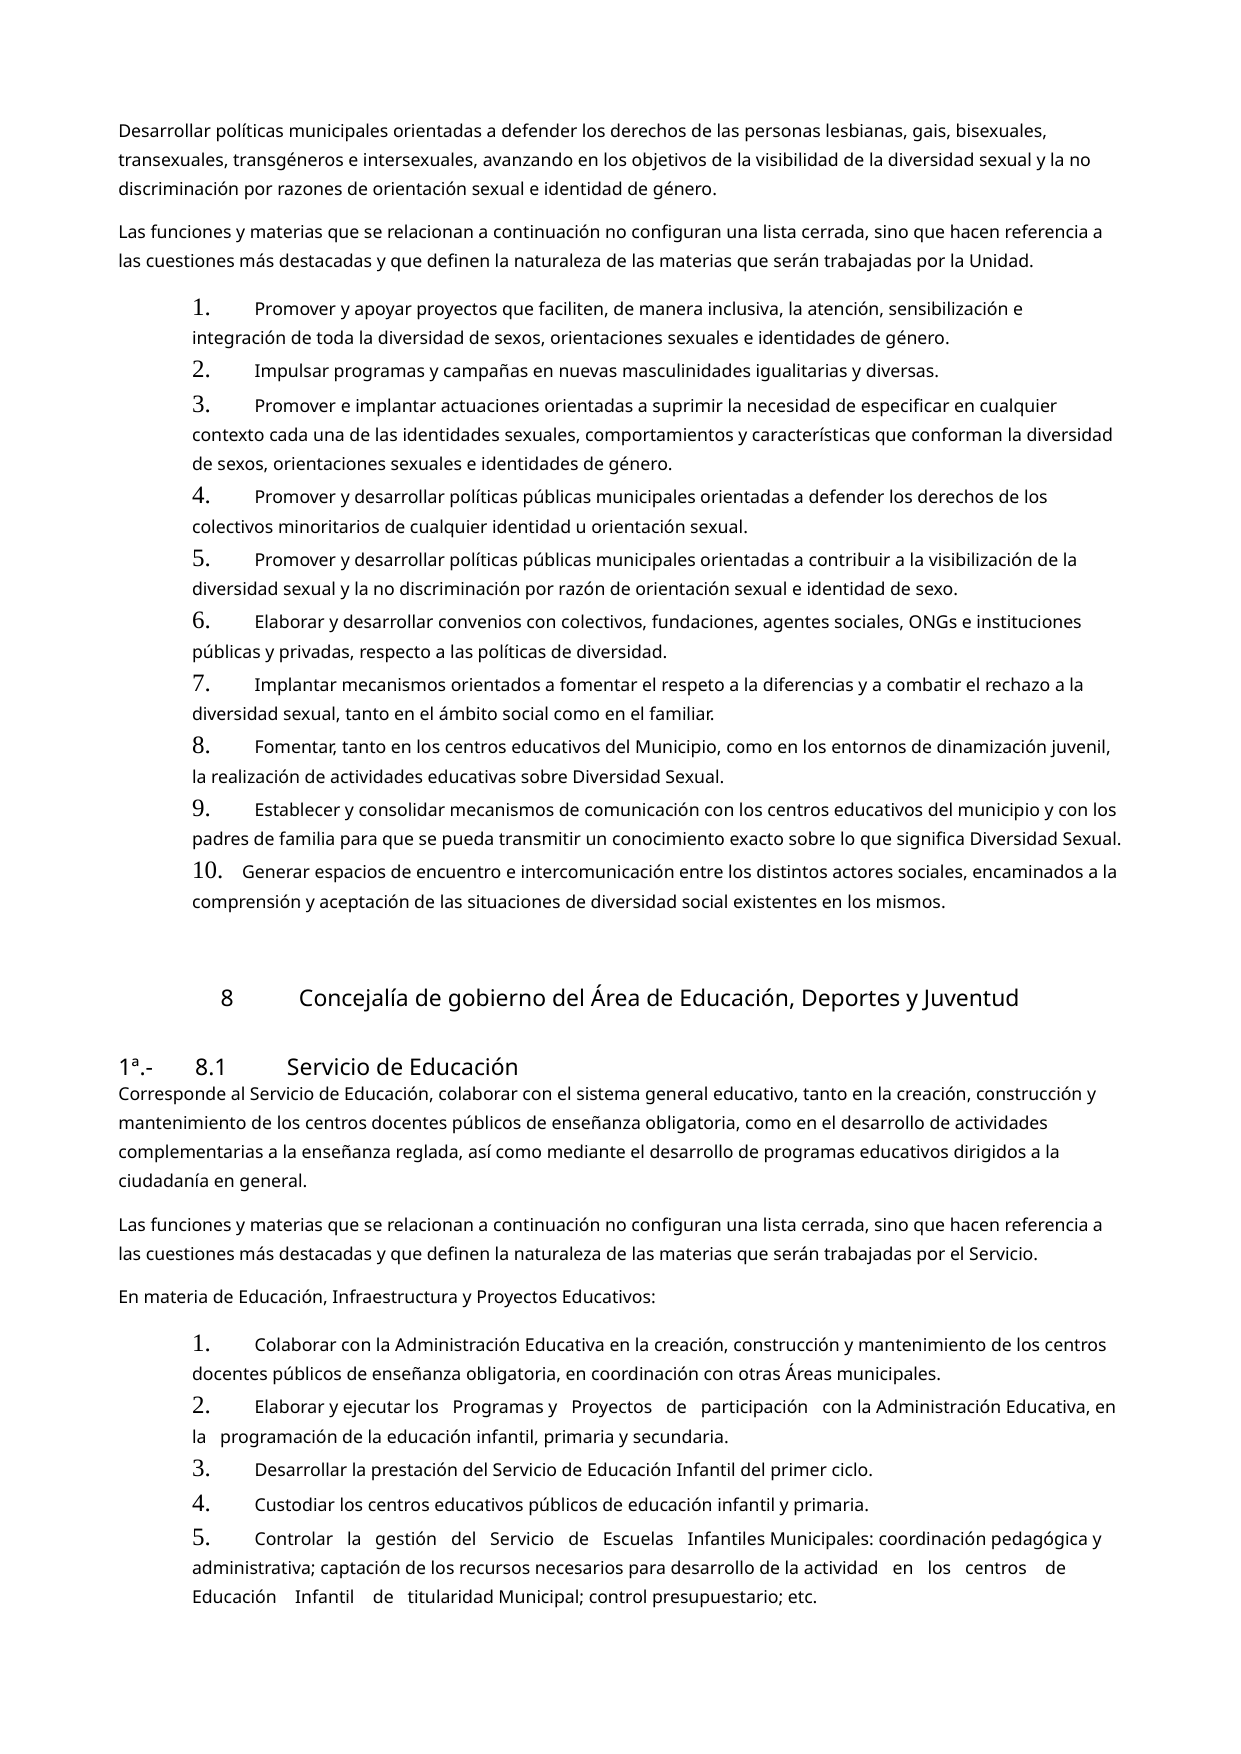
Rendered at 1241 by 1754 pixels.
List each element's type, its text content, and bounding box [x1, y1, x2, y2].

list Impulsar programas y campañas en nuevas masculinidades igualitarias y diversas. [192, 354, 1122, 383]
list Promover y desarrollar políticas públicas municipales orientadas a contribuir a la visibilización de la diversidad sexual y la no discriminación por razón de orientación sexual e identidad de sexo. [192, 543, 1122, 601]
text Las funciones y materias que se relacionan a continuación no configuran una lista cerrada, sino que hacen referencia a las cuestiones más destacadas y que definen la naturaleza de las materias que serán trabajadas por la Unidad. [118, 219, 1122, 273]
list Colaborar con la Administración Educativa en la creación, construcción y mantenimiento de los centros docentes públicos de enseñanza obligatoria, en coordinación con otras Áreas municipales. [192, 1328, 1122, 1386]
list Controlar la gestión del Servicio de Escuelas Infantiles Municipales: coordinación pedagógica y administrativa; captación de los recursos necesarios para desarrollo de la actividad en los centros de Educación Infantil de titularidad Municipal; control presupuestario; etc. [192, 1522, 1122, 1609]
list Elaborar y desarrollar convenios con colectivos, fundaciones, agentes sociales, ONGs e instituciones públicas y privadas, respecto a las políticas de diversidad. [192, 606, 1122, 663]
text Corresponde al Servicio de Educación, colaborar con el sistema general educativo, tanto en la creación, construcción y mantenimiento de los centros docentes públicos de enseñanza obligatoria, como en el desarrollo de actividades complementarias a la enseñanza reglada, así como mediante el desarrollo de programas educativos dirigidos a la ciudadanía en general. [118, 1082, 1122, 1193]
list Fomentar, tanto en los centros educativos del Municipio, como en los entornos de dinamización juvenil, la realización de actividades educativas sobre Diversidad Sexual. [192, 731, 1122, 788]
subtitle 8.1 Servicio de Educación [118, 1050, 1122, 1082]
text En materia de Educación, Infraestructura y Proyectos Educativos: [118, 1284, 1122, 1309]
list Custodiar los centros educativos públicos de educación infantil y primaria. [192, 1488, 1122, 1516]
list Promover e implantar actuaciones orientadas a suprimir la necesidad de especificar en cualquier contexto cada una de las identidades sexuales, comportamientos y características que conforman la diversidad de sexos, orientaciones sexuales e identidades de género. [192, 389, 1122, 476]
list Establecer y consolidar mecanismos de comunicación con los centros educativos del municipio y con los padres de familia para que se pueda transmitir un conocimiento exacto sobre lo que significa Diversidad Sexual. [192, 793, 1122, 851]
list Promover y apoyar proyectos que faciliten, de manera inclusiva, la atención, sensibilización e integración de toda la diversidad de sexos, orientaciones sexuales e identidades de género. [192, 292, 1122, 350]
text Las funciones y materias que se relacionan a continuación no configuran una lista cerrada, sino que hacen referencia a las cuestiones más destacadas y que definen la naturaleza de las materias que serán trabajadas por el Servicio. [118, 1212, 1122, 1265]
list Implantar mecanismos orientados a fomentar el respeto a la diferencias y a combatir el rechazo a la diversidad sexual, tanto en el ámbito social como en el familiar. [192, 668, 1122, 726]
list Elaborar y ejecutar los Programas y Proyectos de participación con la Administración Educativa, en la programación de la educación infantil, primaria y secundaria. [192, 1391, 1122, 1448]
list Promover y desarrollar políticas públicas municipales orientadas a defender los derechos de los colectivos minoritarios de cualquier identidad u orientación sexual. [192, 481, 1122, 538]
text Desarrollar políticas municipales orientadas a defender los derechos de las personas lesbianas, gais, bisexuales, transexuales, transgéneros e intersexuales, avanzando en los objetivos de la visibilidad de la diversidad sexual y la no discriminación por razones de orientación sexual e identidad de género. [118, 118, 1122, 200]
subtitle 8 Concejalía de gobierno del Área de Educación, Deportes y Juventud [118, 982, 1122, 1013]
list Generar espacios de encuentro e intercomunicación entre los distintos actores sociales, encaminados a la comprensión y aceptación de las situaciones de diversidad social existentes en los mismos. [192, 856, 1122, 913]
list Desarrollar la prestación del Servicio de Educación Infantil del primer ciclo. [192, 1453, 1122, 1482]
